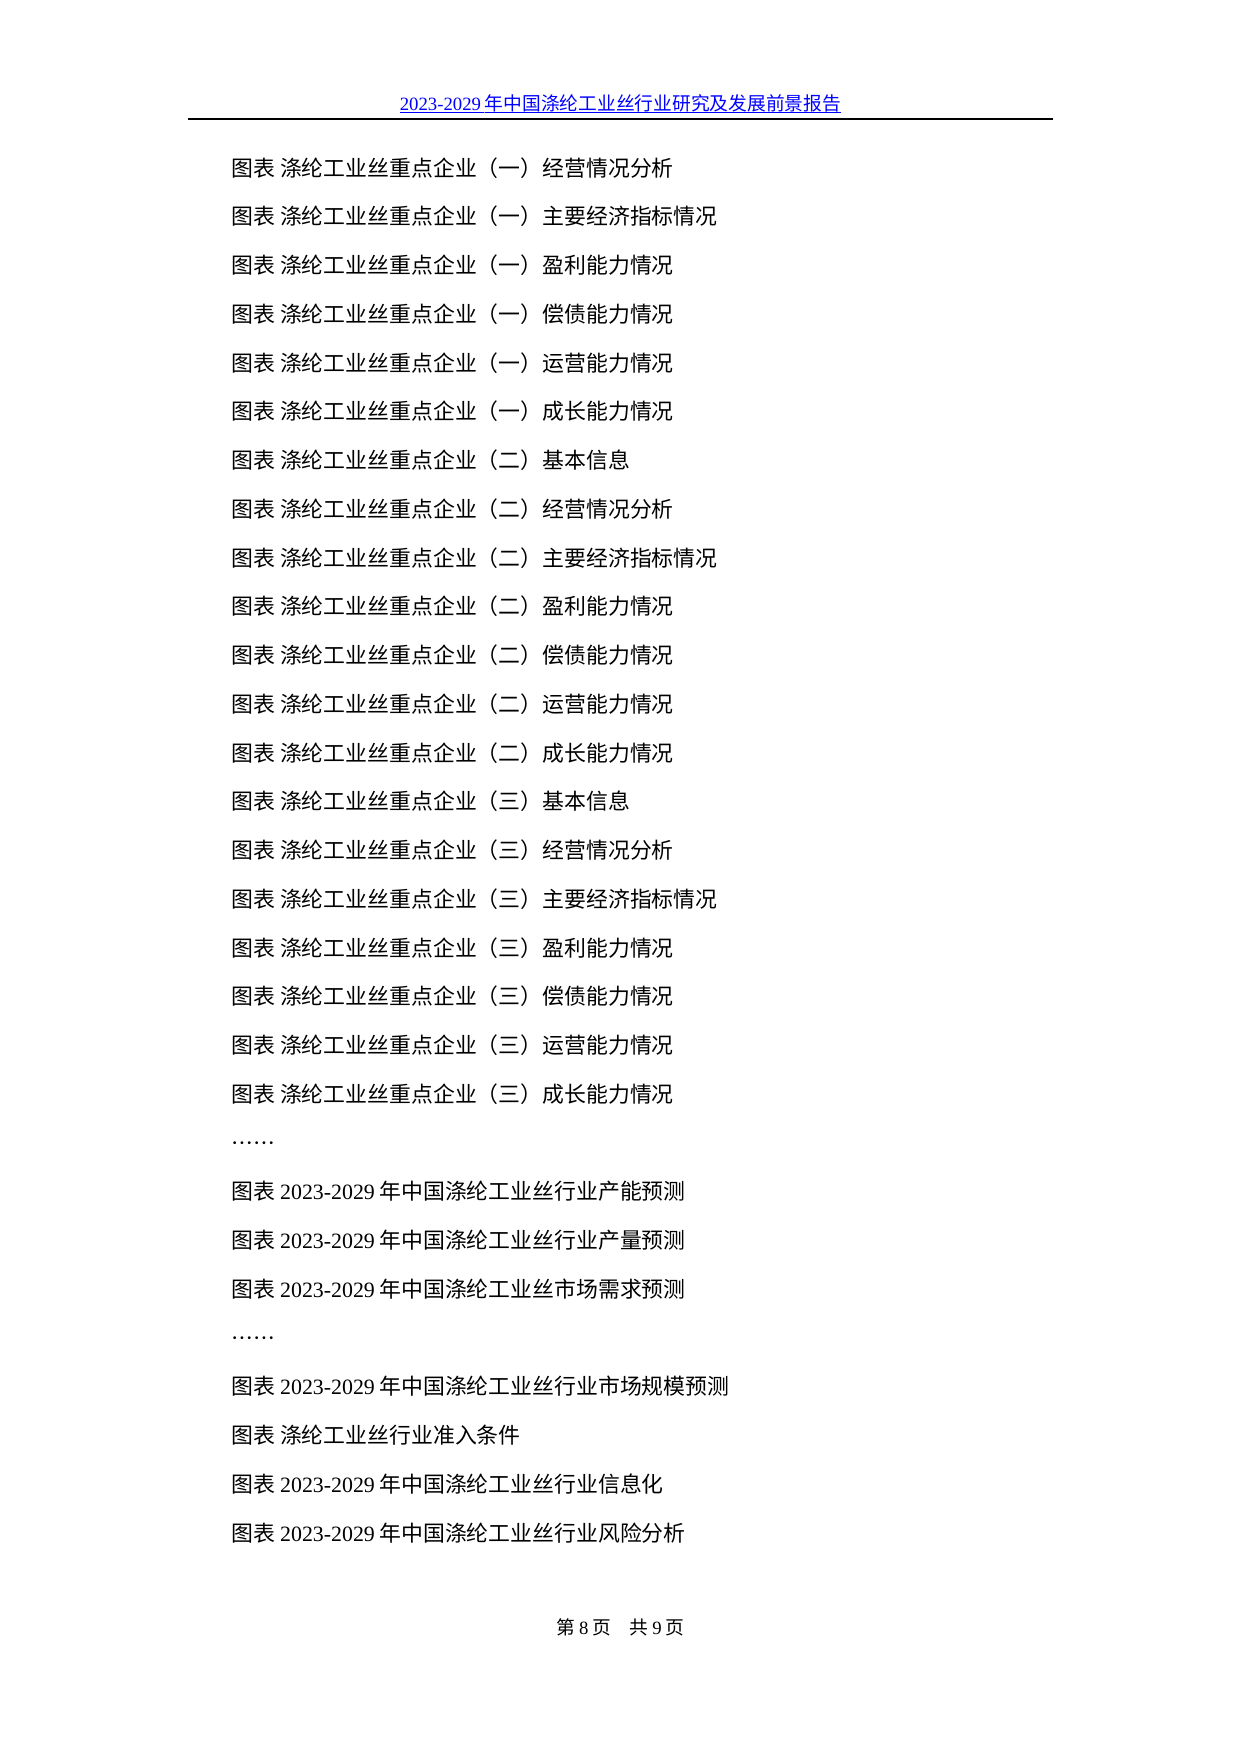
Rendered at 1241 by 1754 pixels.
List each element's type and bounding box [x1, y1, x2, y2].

text [187, 150, 1053, 1548]
